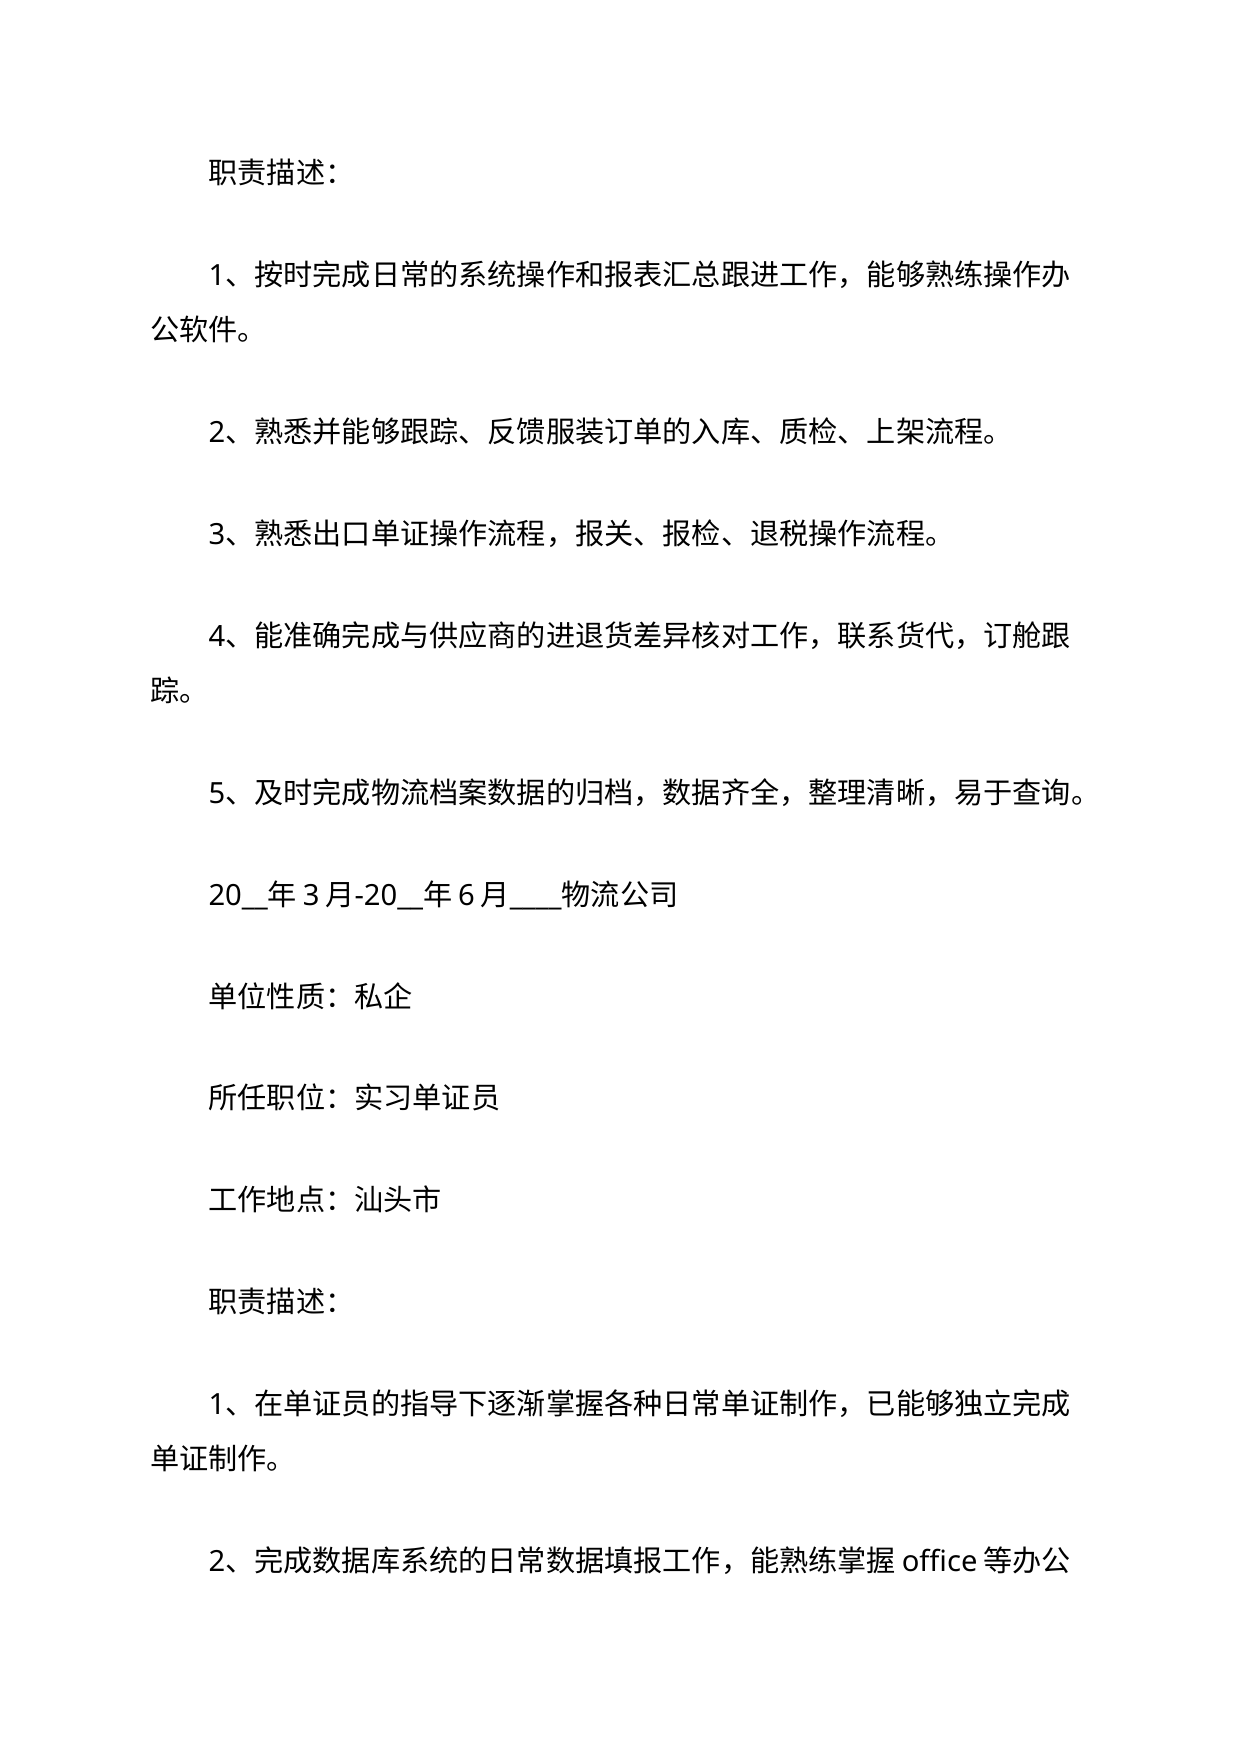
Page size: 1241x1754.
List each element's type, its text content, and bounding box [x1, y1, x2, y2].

text 5、及时完成物流档案数据的归档，数据齐全，整理清晰，易于查询。 [150, 769, 1090, 812]
text 2、熟悉并能够跟踪、反馈服装订单的入库、质检、上架流程。 [150, 408, 1090, 451]
text 单位性质：私企 [150, 973, 1090, 1016]
text 20__年3月-20__年6月____物流公司 [150, 871, 1090, 914]
text 3、熟悉出口单证操作流程，报关、报检、退税操作流程。 [150, 511, 1090, 553]
text 4、能准确完成与供应商的进退货差异核对工作，联系货代，订舱跟踪。 [150, 612, 1090, 710]
text 所任职位：实习单证员 [150, 1075, 1090, 1117]
text 1、在单证员的指导下逐渐掌握各种日常单证制作，已能够独立完成单证制作。 [150, 1380, 1090, 1478]
text 1、按时完成日常的系统操作和报表汇总跟进工作，能够熟练操作办公软件。 [150, 252, 1090, 349]
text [150, 1537, 1090, 1579]
text 职责描述： [150, 150, 1090, 192]
text 工作地点：汕头市 [150, 1177, 1090, 1219]
text 职责描述： [150, 1278, 1090, 1321]
